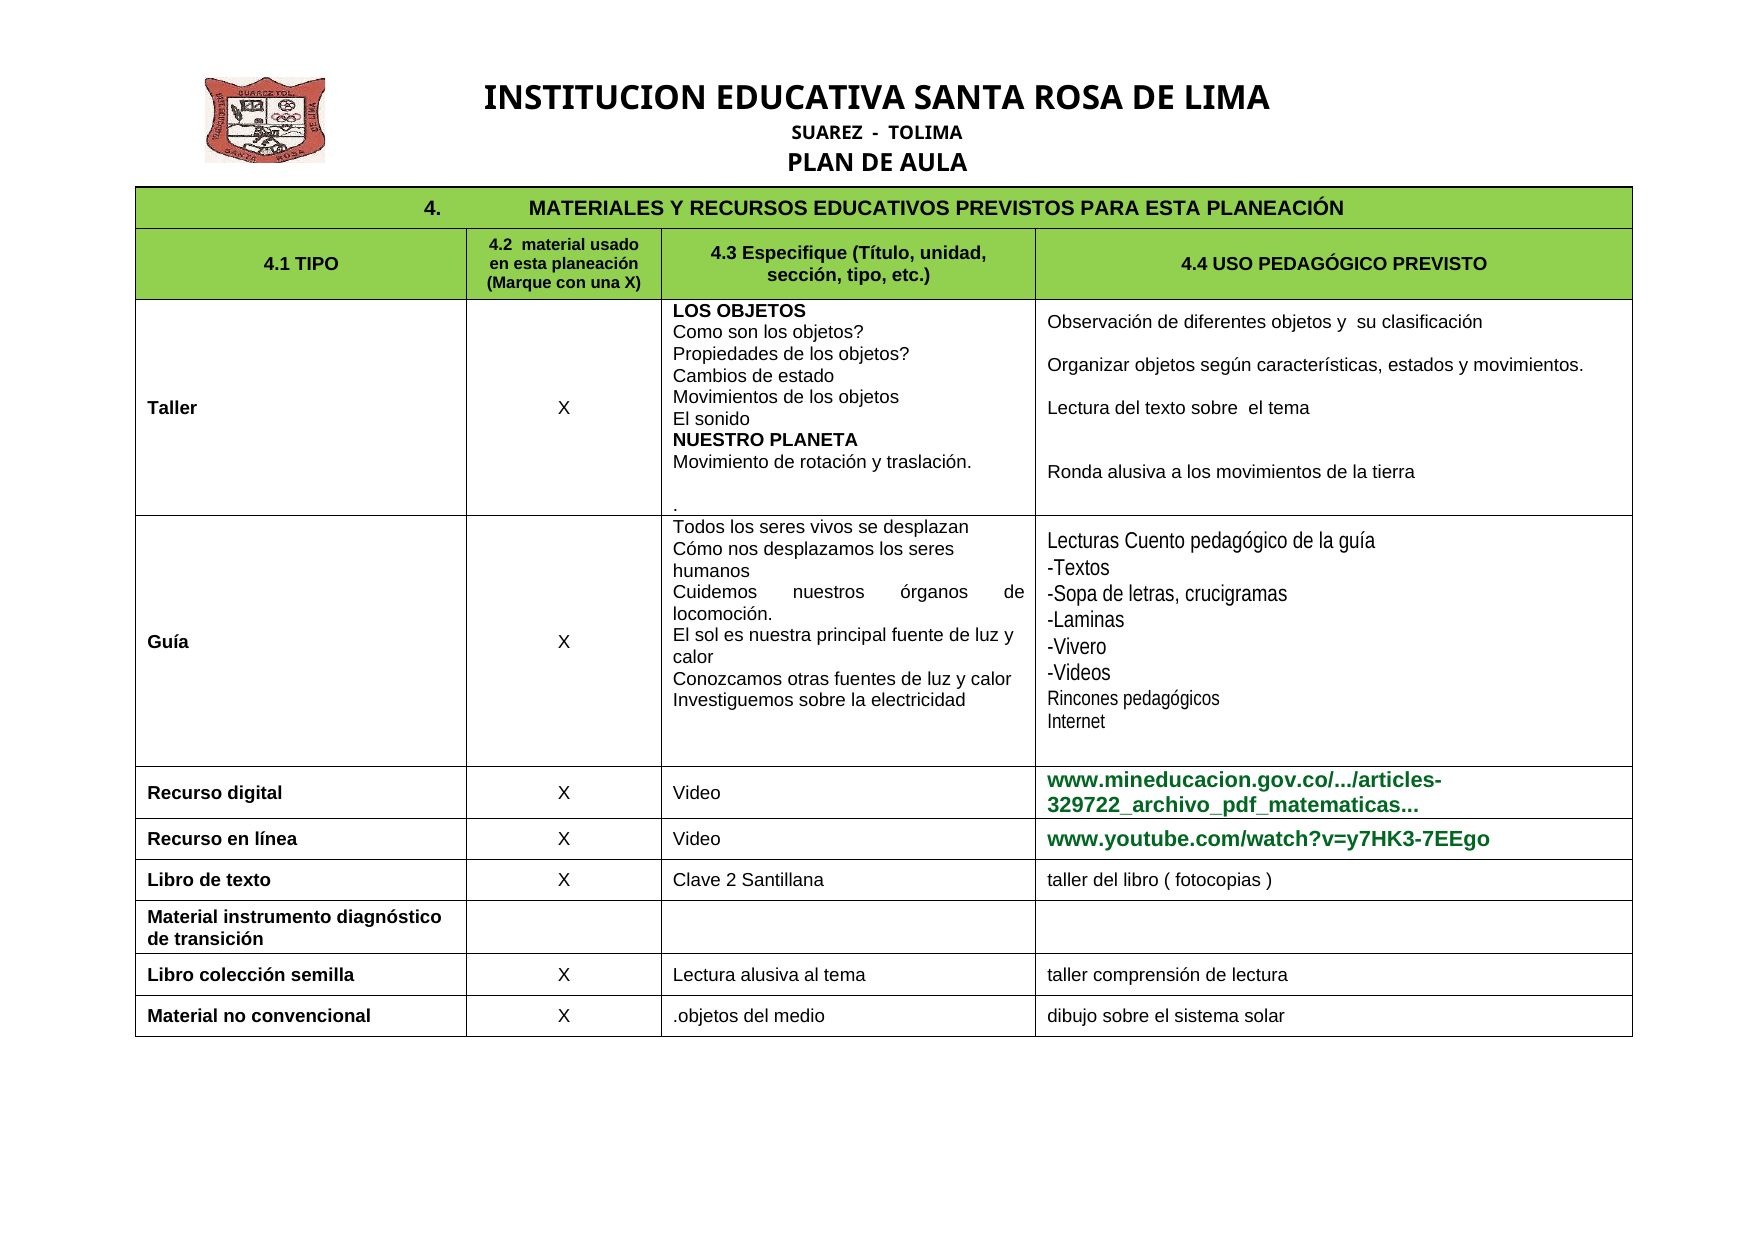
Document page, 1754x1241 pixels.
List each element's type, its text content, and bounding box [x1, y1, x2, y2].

table_cell Todos los seres vivos se desplazan Cómo nos desplazamos los seres humanos Cuidemos nuestros órganos de locomoción. El sol es nuestra principal fuente de luz y calor Conozcamos otras fuentes de luz y calor Investiguemos sobre la electricidad [662, 516, 1035, 766]
table_cell X [467, 300, 661, 515]
table_cell X [467, 860, 661, 900]
table_cell taller del libro ( fotocopias ) [1036, 860, 1632, 900]
table_cell [1036, 901, 1632, 953]
table_cell Lecturas Cuento pedagógico de la guía -Textos -Sopa de letras, crucigramas -Laminas -Vivero -Videos Rincones pedagógicos Internet [1036, 516, 1632, 766]
table_cell taller comprensión de lectura [1036, 954, 1632, 995]
table_cell www.mineducacion.gov.co/.../articles-329722_archivo_pdf_matematicas... [1419, 767, 1632, 817]
table_cell Libro colección semilla [136, 954, 466, 995]
table_cell 4.3 Especifique (Título, unidad, sección, tipo, etc.) [662, 229, 1035, 299]
table_cell Clave 2 Santillana [662, 860, 1035, 900]
picture [203, 77, 325, 162]
table_cell X [467, 954, 661, 995]
table_cell Recurso digital [136, 767, 466, 817]
table_cell dibujo sobre el sistema solar [1036, 996, 1632, 1036]
table_cell Material instrumento diagnóstico de transición [136, 901, 466, 953]
table_cell Lectura alusiva al tema [662, 954, 1035, 995]
table_cell 4.2 material usado en esta planeación (Marque con una X) [467, 229, 661, 299]
table_cell Video [662, 819, 1035, 859]
table_cell .objetos del medio [662, 996, 1035, 1036]
table_cell Recurso en línea [136, 819, 466, 859]
table_cell 4.4 USO PEDAGÓGICO PREVISTO [1036, 229, 1632, 299]
table_cell Material no convencional [136, 996, 466, 1036]
table_cell [662, 901, 1035, 953]
table_cell X [467, 516, 661, 766]
table_cell Guía [136, 516, 466, 766]
table_cell Observación de diferentes objetos y su clasificación Organizar objetos según características, estados y movimientos. Lectura del texto sobre el tema Ronda alusiva a los movimientos de la tierra [1036, 300, 1632, 515]
table_cell Video [662, 767, 1035, 817]
table_cell X [467, 767, 661, 817]
table_cell X [467, 819, 661, 859]
table_cell Taller [136, 300, 466, 515]
table_cell [467, 901, 661, 953]
table_cell 4.1 TIPO [136, 229, 466, 299]
table_header 4. MATERIALES Y RECURSOS EDUCATIVOS PREVISTOS PARA ESTA PLANEACIÓN [136, 188, 1632, 228]
table_cell LOS OBJETOS Como son los objetos? Propiedades de los objetos? Cambios de estado Movimientos de los objetos El sonido NUESTRO PLANETA Movimiento de rotación y traslación. . [662, 300, 1035, 515]
table_cell www.youtube.com/watch?v=y7HK3-7EEgo [1036, 819, 1632, 859]
table_cell Libro de texto [136, 860, 466, 900]
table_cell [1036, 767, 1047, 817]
table_cell X [467, 996, 661, 1036]
